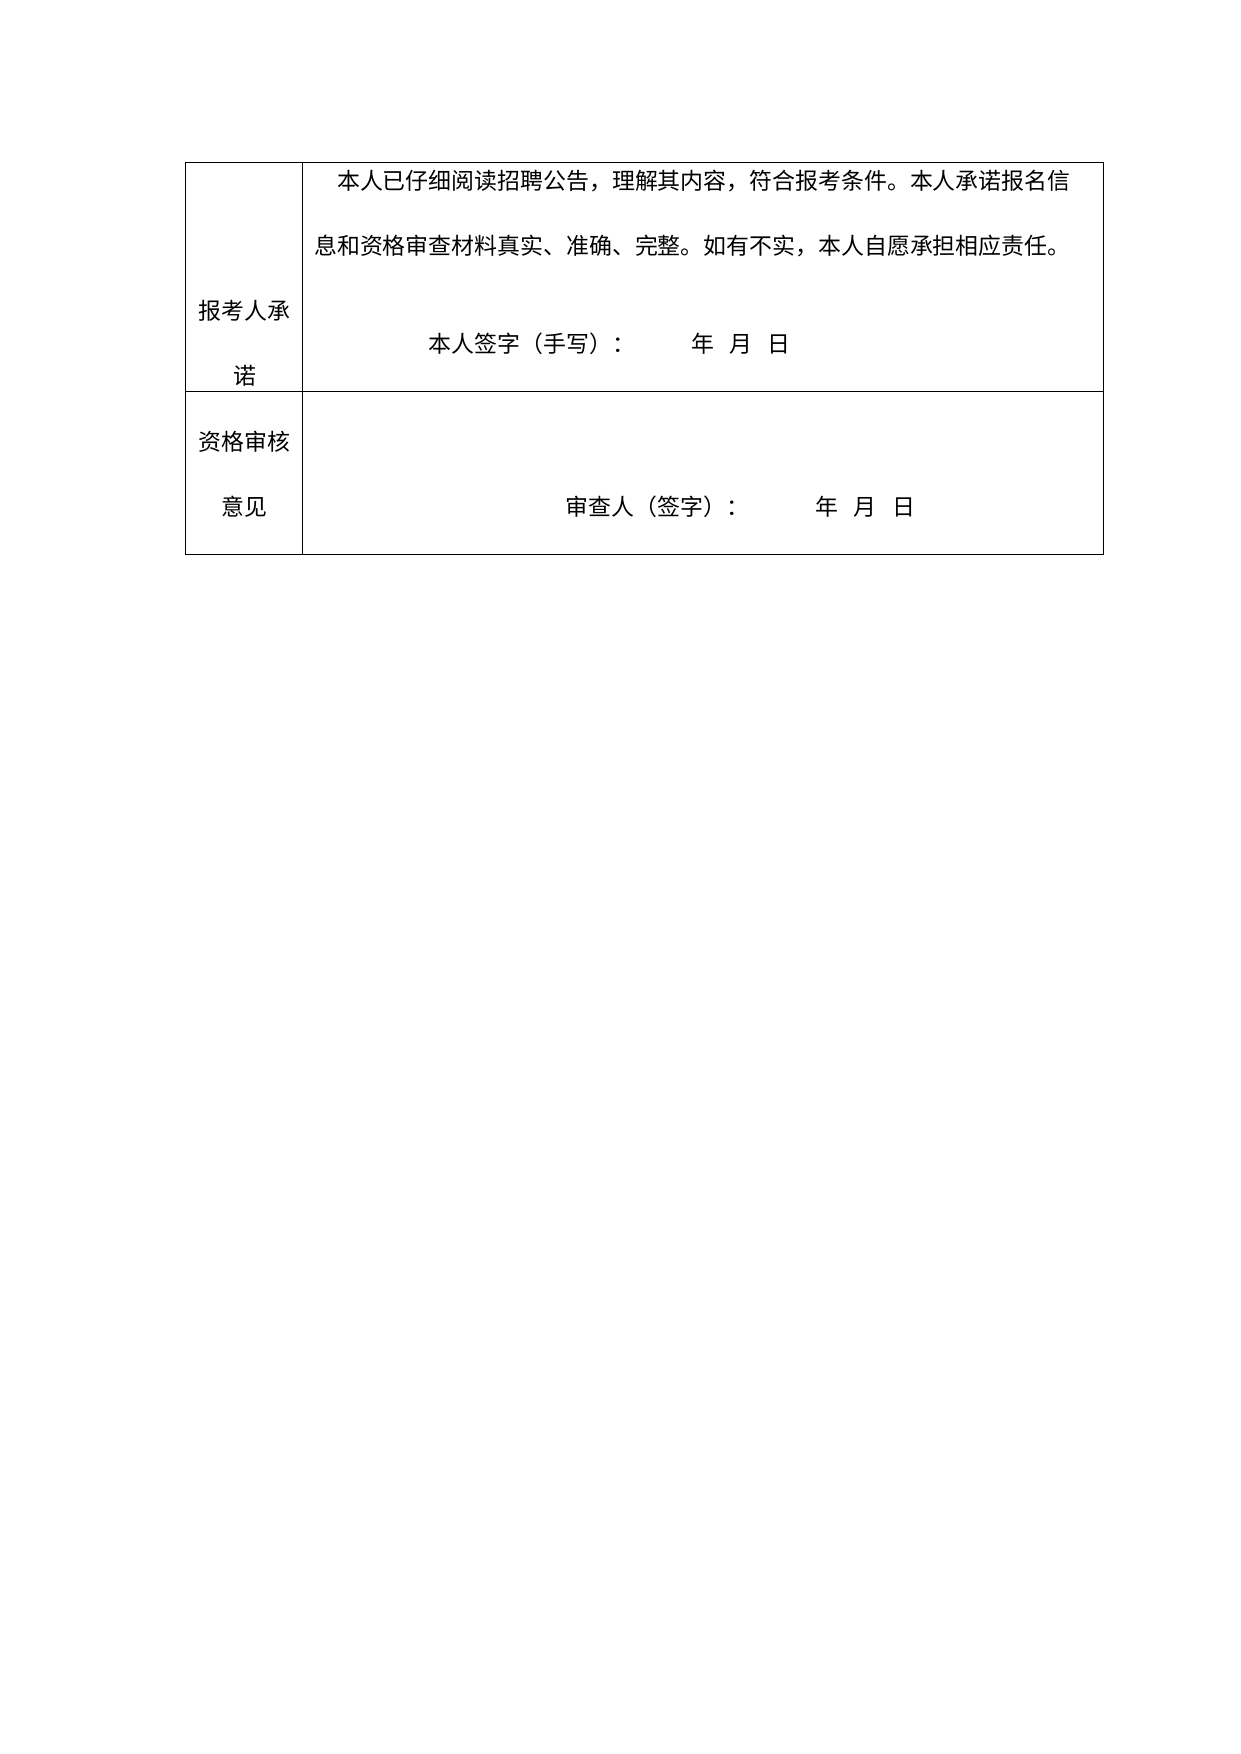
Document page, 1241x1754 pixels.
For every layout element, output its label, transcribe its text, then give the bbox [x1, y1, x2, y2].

table_cell 审查人（签字）： 年 月 日 [303, 392, 1103, 554]
table_cell 资格审核意见 [186, 392, 302, 554]
